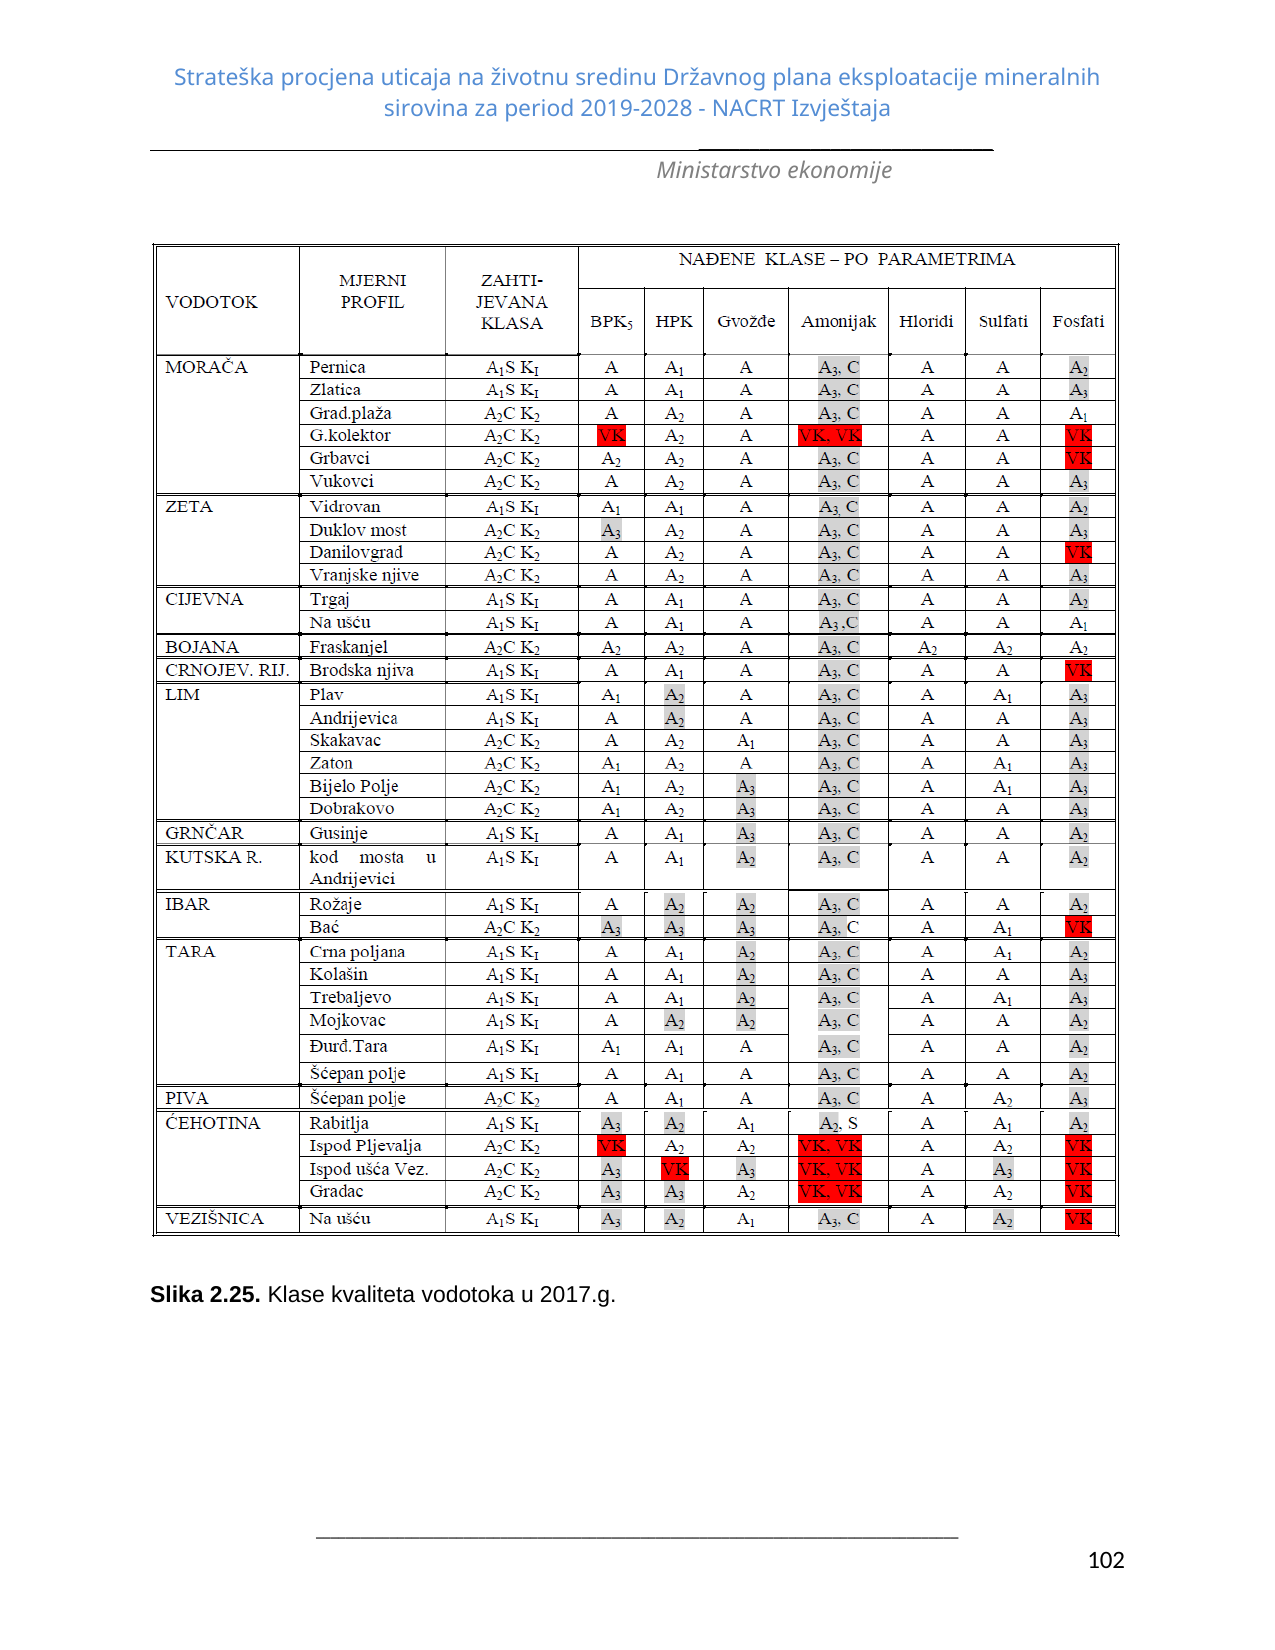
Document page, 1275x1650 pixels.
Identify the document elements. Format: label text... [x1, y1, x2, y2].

text Slika 2.25. Klase kvaliteta vodotoka u 2017.g. [150, 1281, 1125, 1307]
